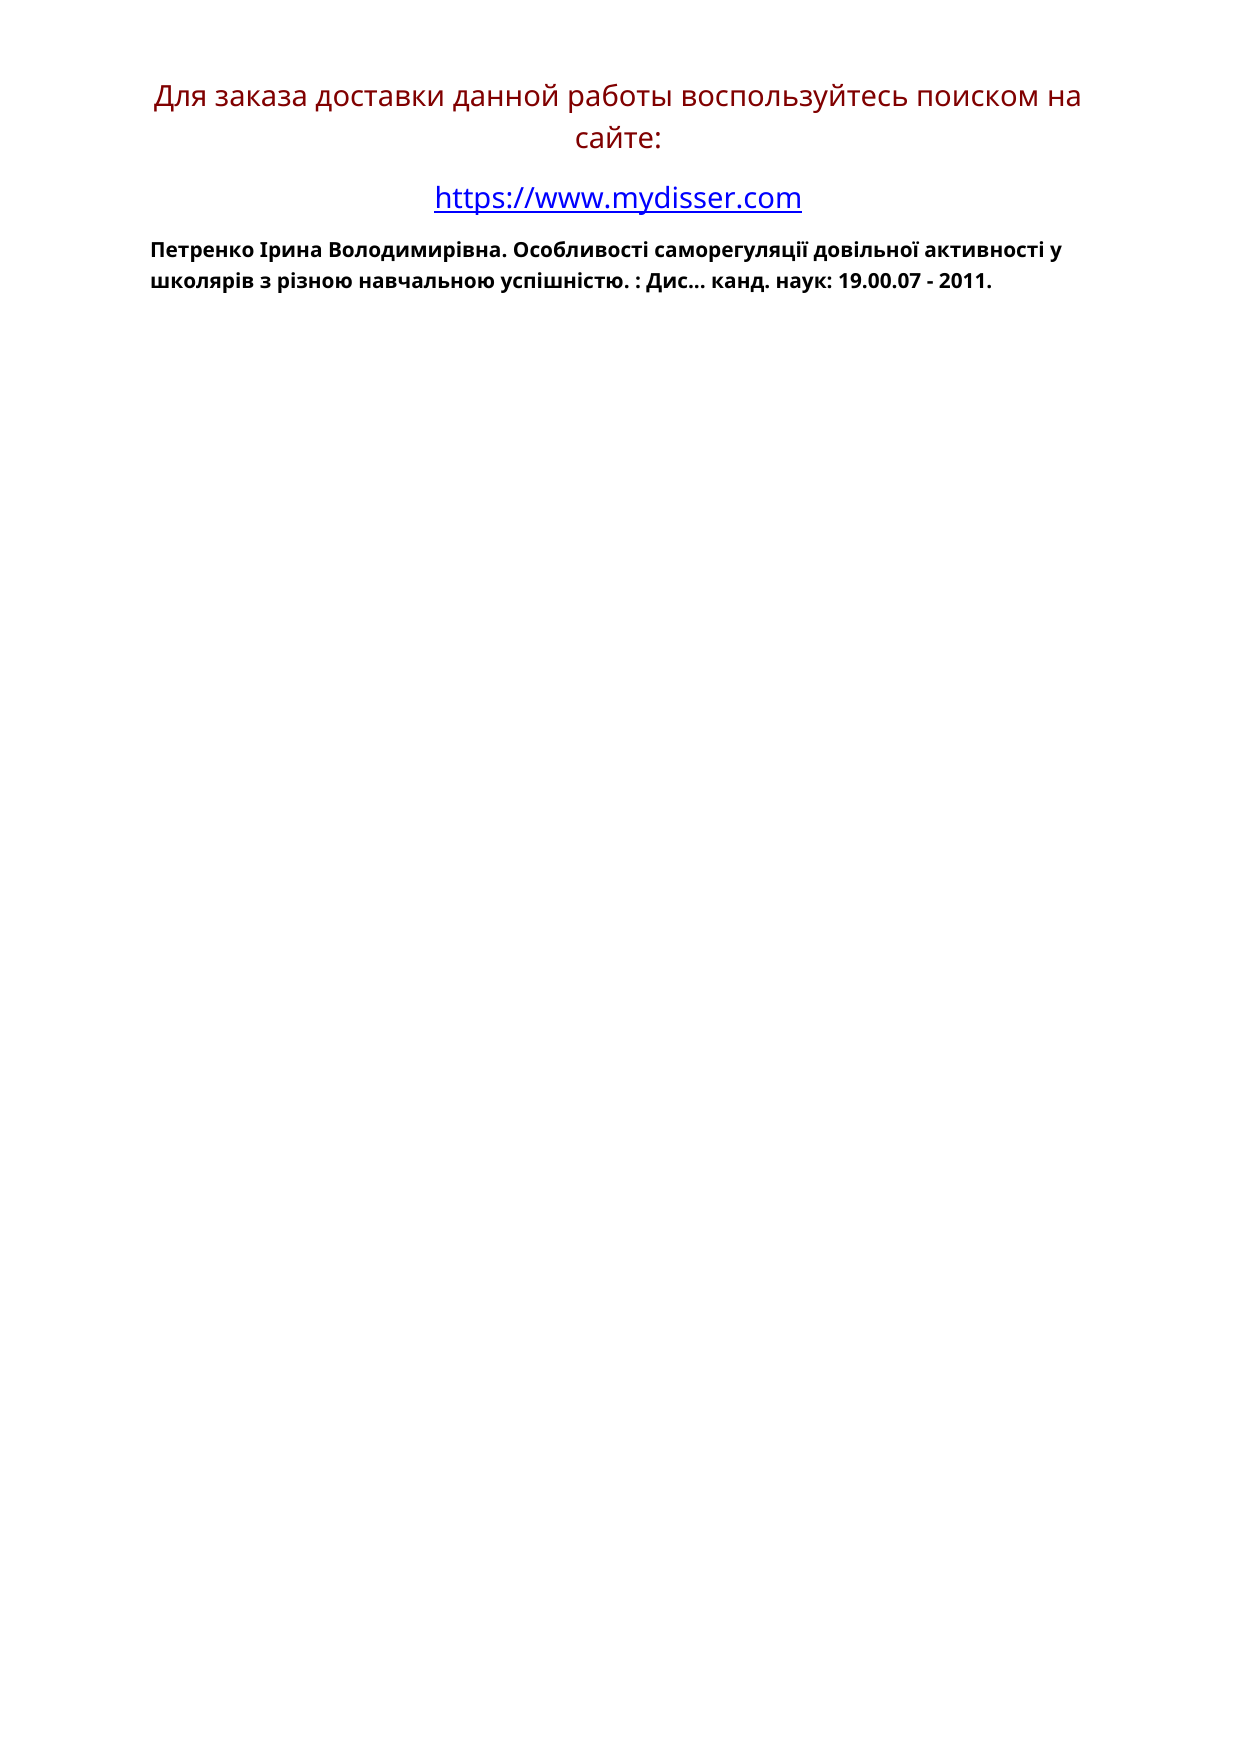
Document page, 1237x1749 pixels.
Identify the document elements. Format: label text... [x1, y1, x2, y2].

text Петренко Ірина Володимирівна. Особливості саморегуляції довільної активності у школярів з різною навчальною успішністю. : Дис... канд. наук: 19.00.07 - 2011. [150, 236, 1086, 294]
